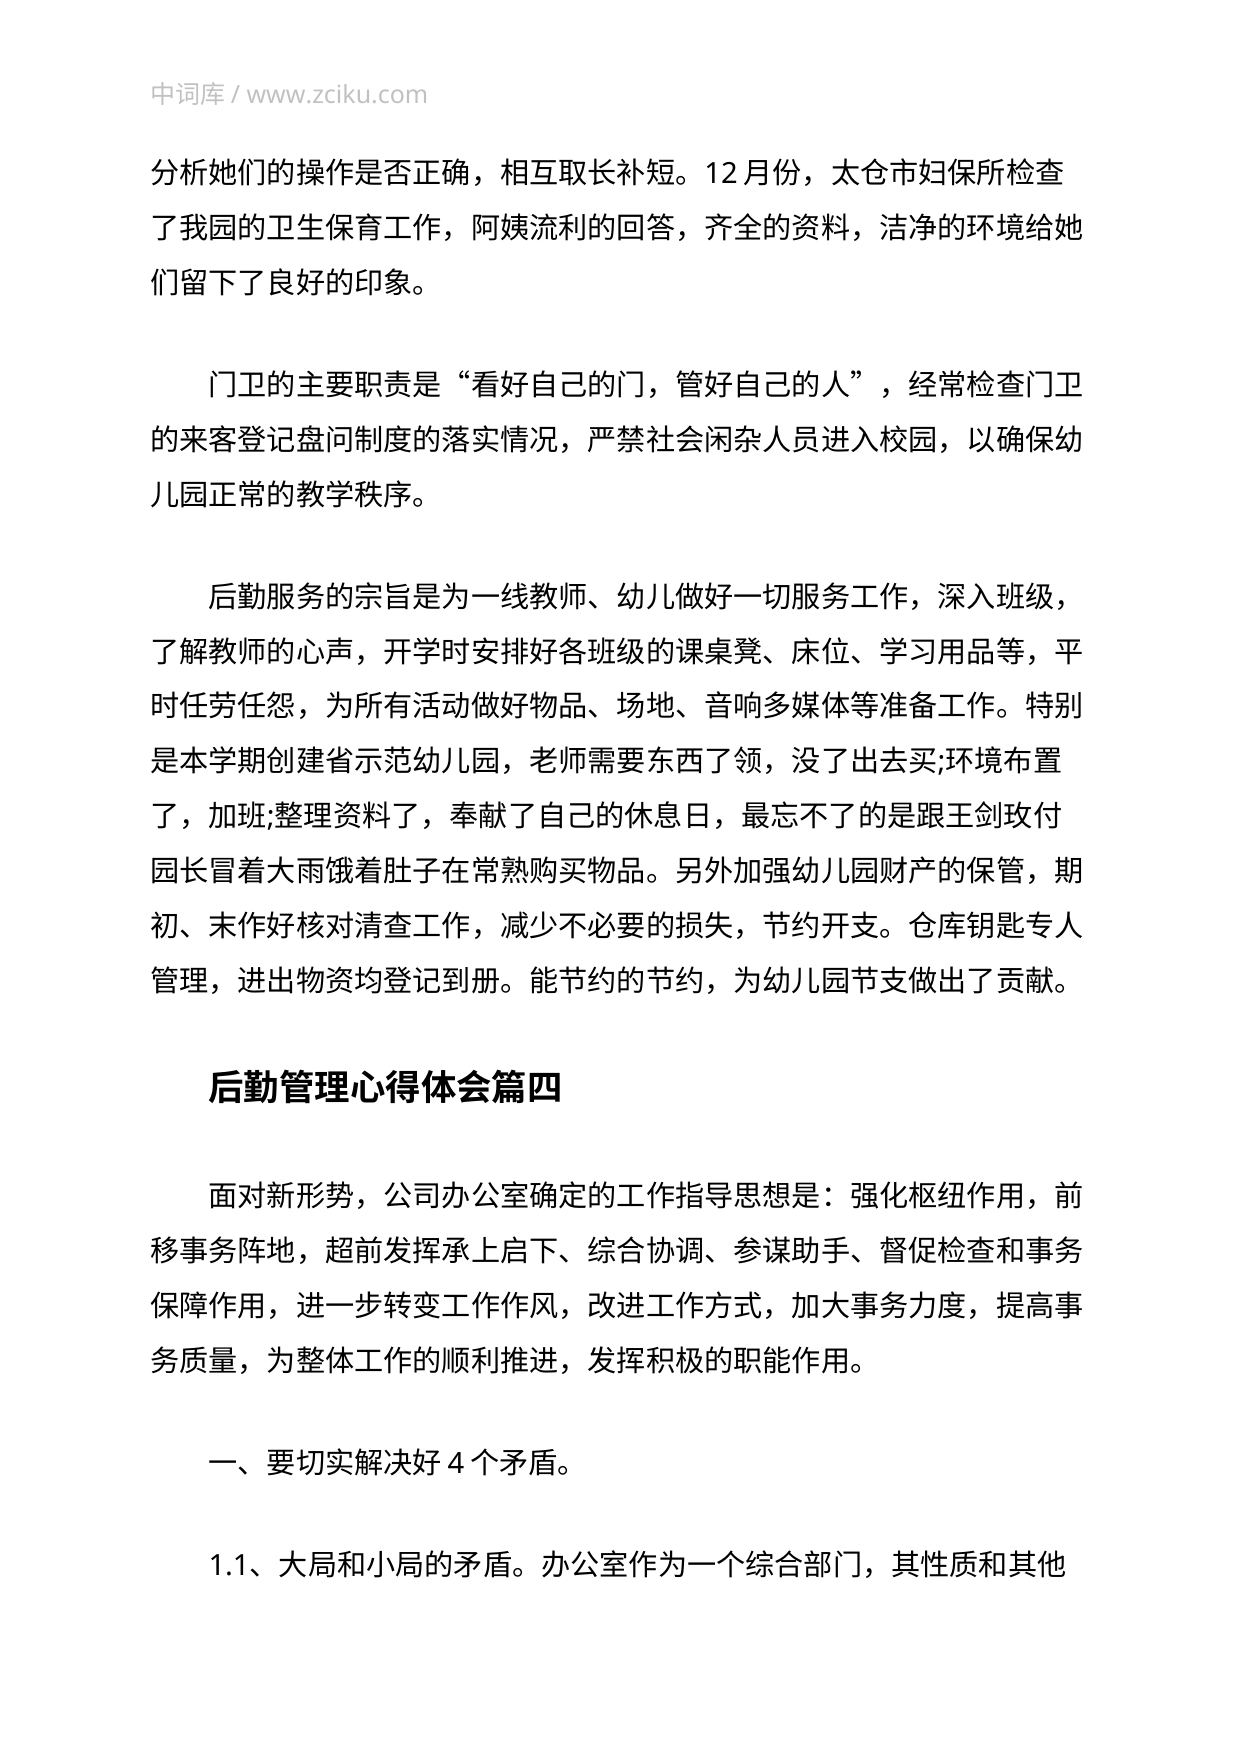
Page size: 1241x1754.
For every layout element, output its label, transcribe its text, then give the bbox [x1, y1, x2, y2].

text 面对新形势，公司办公室确定的工作指导思想是：强化枢纽作用，前移事务阵地，超前发挥承上启下、综合协调、参谋助手、督促检查和事务保障作用，进一步转变工作作风，改进工作方式，加大事务力度，提高事务质量，为整体工作的顺利推进，发挥积极的职能作用。 [150, 1173, 1090, 1380]
text 后勤服务的宗旨是为一线教师、幼儿做好一切服务工作，深入班级，了解教师的心声，开学时安排好各班级的课桌凳、床位、学习用品等，平时任劳任怨，为所有活动做好物品、场地、音响多媒体等准备工作。特别是本学期创建省示范幼儿园，老师需要东西了领，没了出去买;环境布置了，加班;整理资料了，奉献了自己的休息日，最忘不了的是跟王剑玫付园长冒着大雨饿着肚子在常熟购买物品。另外加强幼儿园财产的保管，期初、末作好核对清查工作，减少不必要的损失，节约开支。仓库钥匙专人管理，进出物资均登记到册。能节约的节约，为幼儿园节支做出了贡献。 [150, 573, 1090, 1000]
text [150, 150, 1090, 302]
text 门卫的主要职责是“看好自己的门，管好自己的人”，经常检查门卫的来客登记盘问制度的落实情况，严禁社会闲杂人员进入校园，以确保幼儿园正常的教学秩序。 [150, 362, 1090, 514]
text 后勤管理心得体会篇四 [150, 1059, 1090, 1111]
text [150, 1541, 1090, 1584]
text 一、要切实解决好4个矛盾。 [150, 1439, 1090, 1482]
